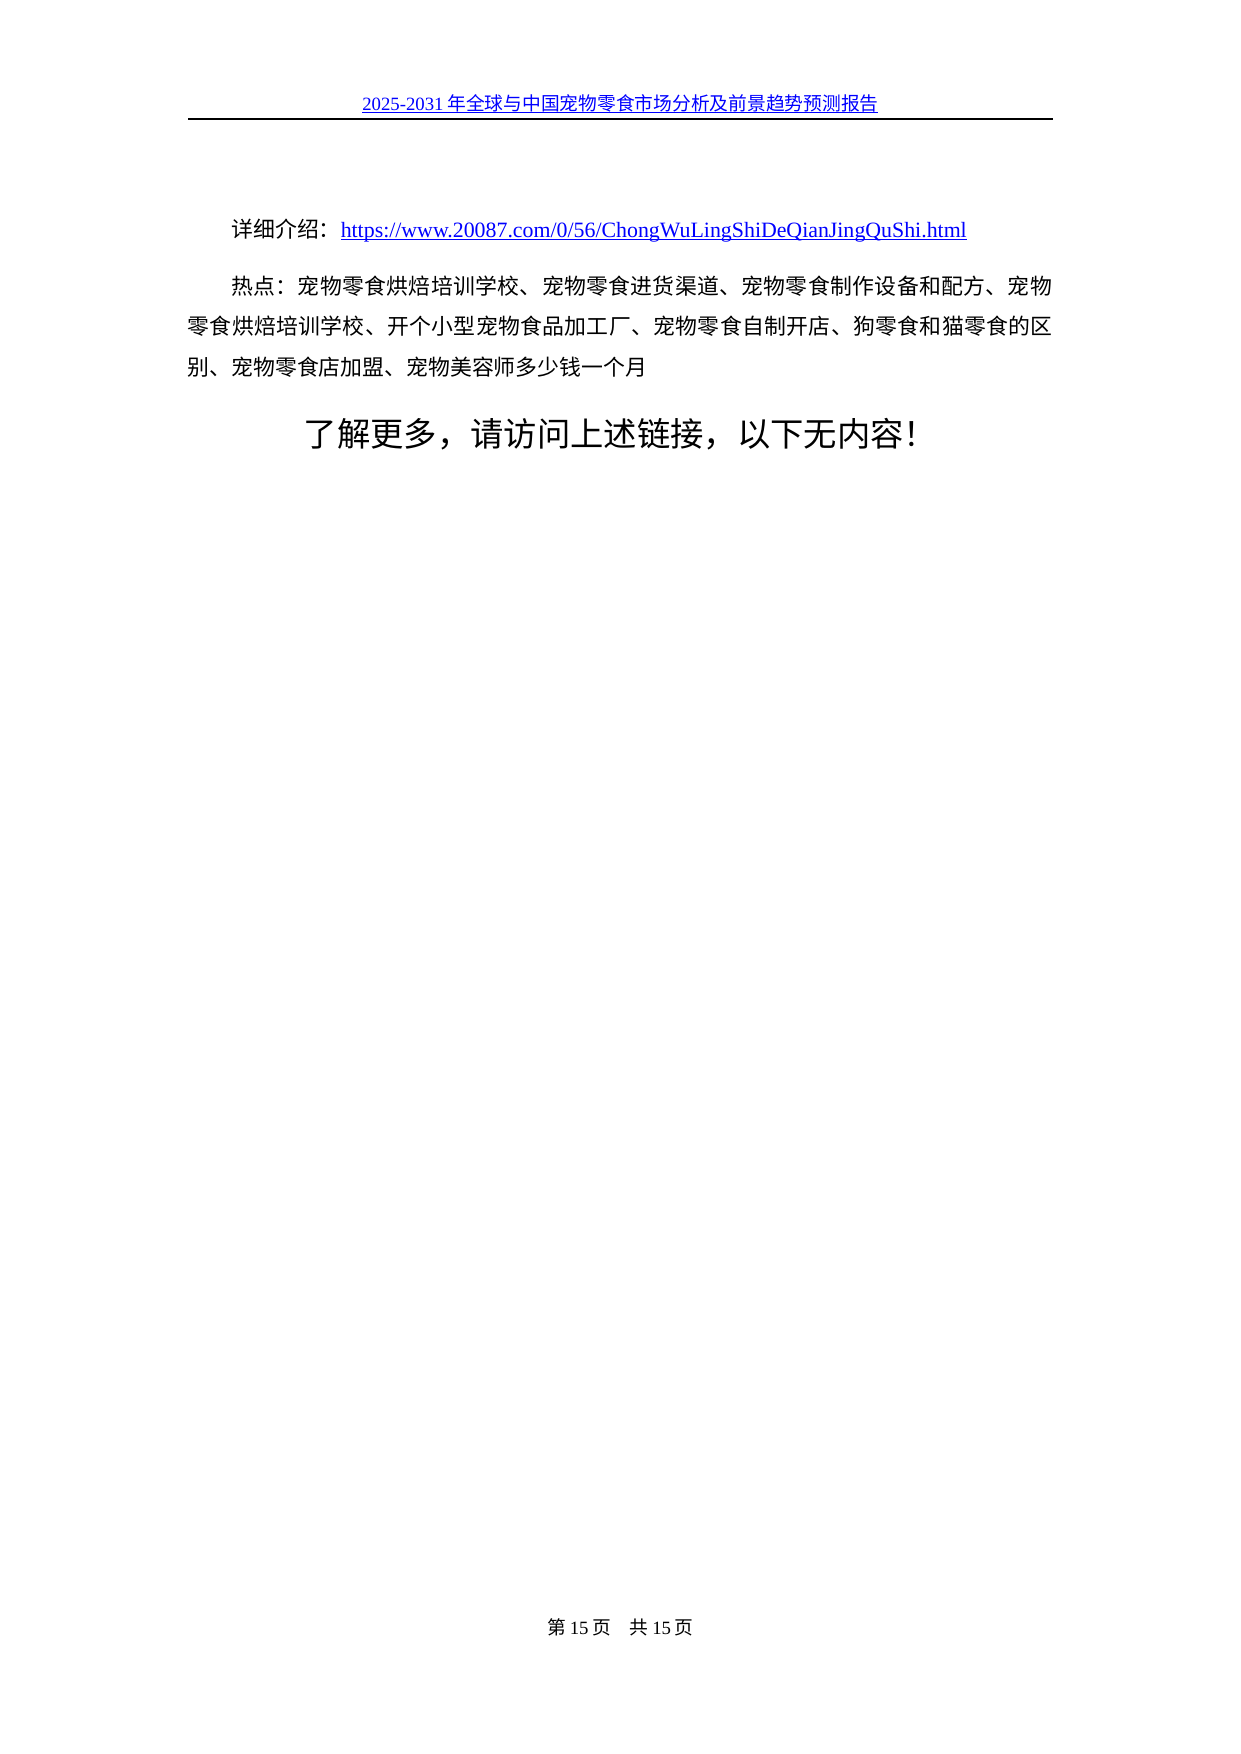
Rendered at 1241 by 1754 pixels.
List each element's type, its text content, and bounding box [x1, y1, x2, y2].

title 了解更多，请访问上述链接，以下无内容！ [187, 399, 1053, 464]
text 详细介绍：https://www.20087.com/0/56/ChongWuLingShiDeQianJingQuShi.html [187, 212, 1053, 244]
text 热点：宠物零食烘焙培训学校、宠物零食进货渠道、宠物零食制作设备和配方、宠物零食烘焙培训学校、开个小型宠物食品加工厂、宠物零食自制开店、狗零食和猫零食的区别、宠物零食店加盟、宠物美容师多少钱一个月 [187, 268, 1053, 382]
